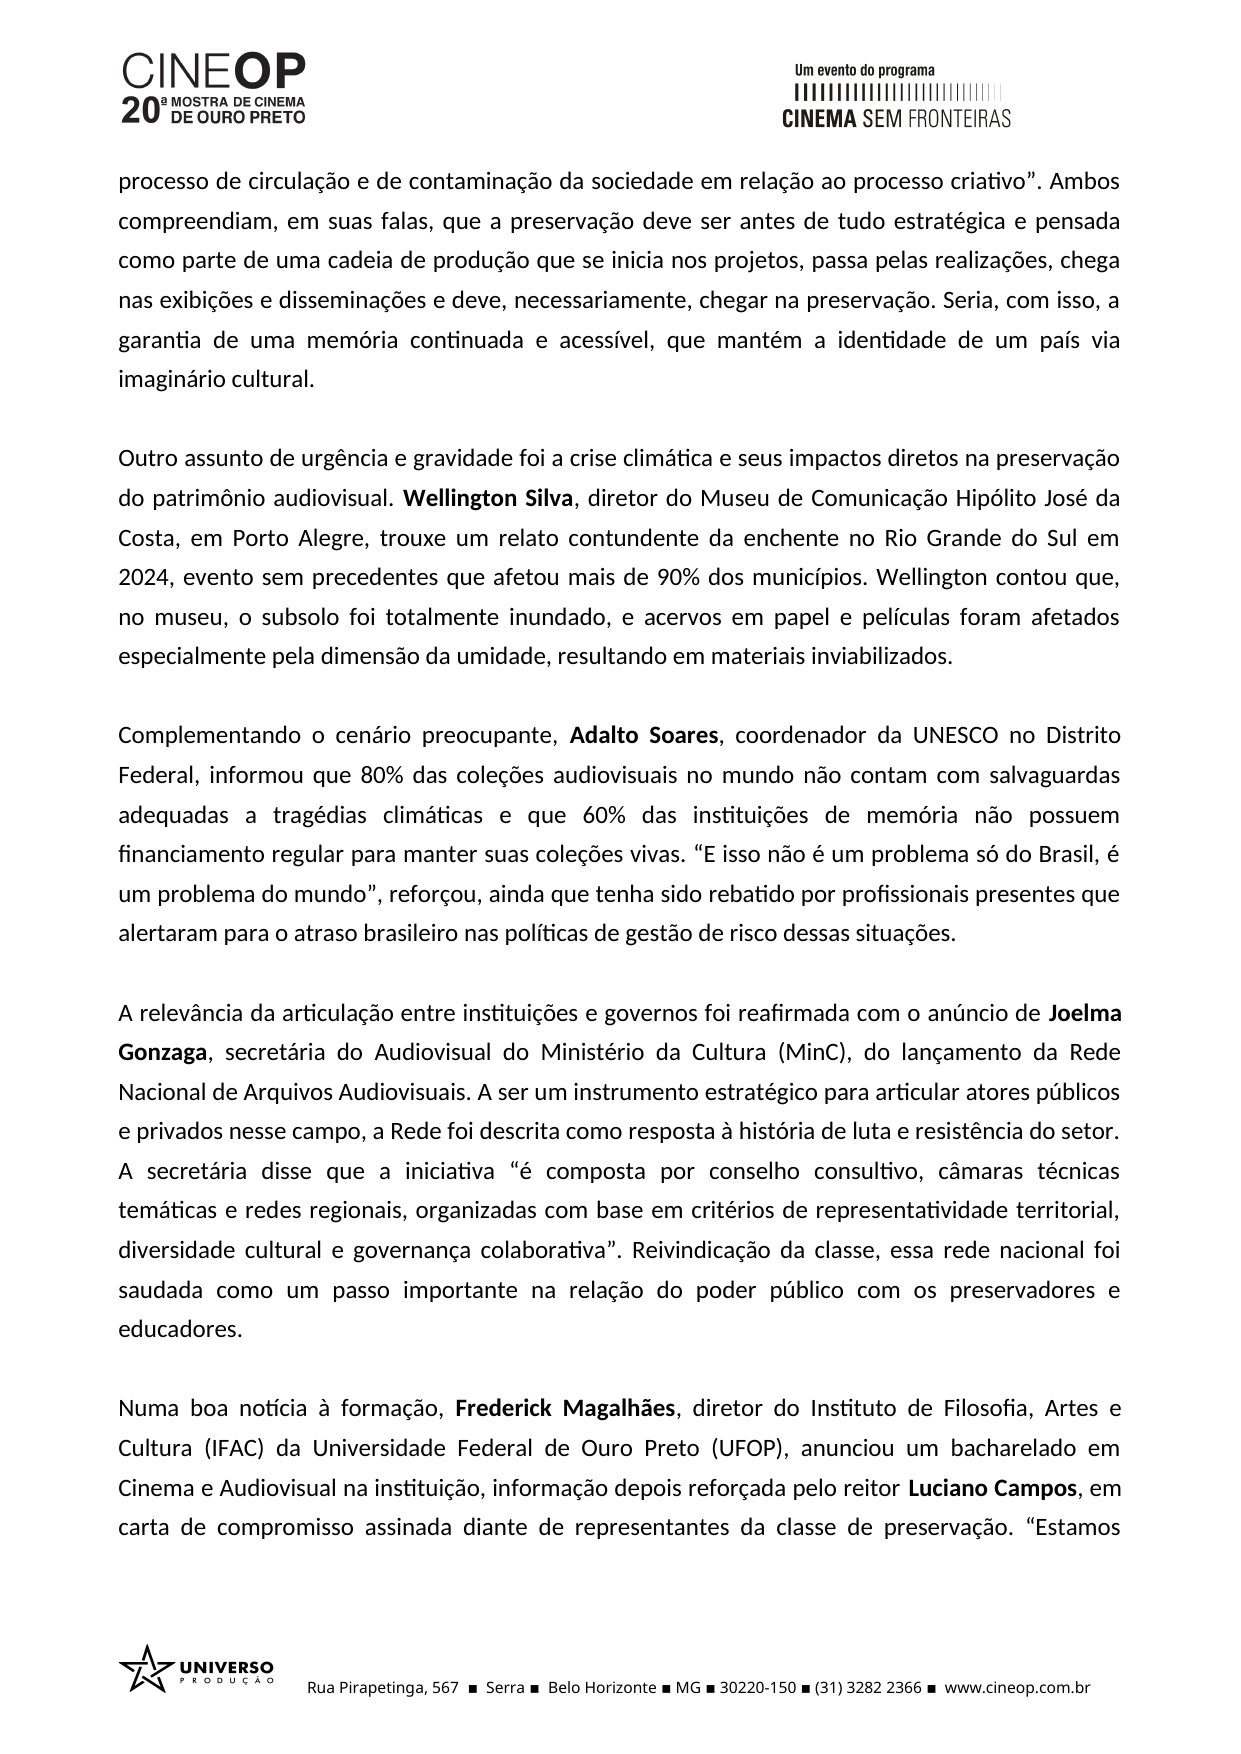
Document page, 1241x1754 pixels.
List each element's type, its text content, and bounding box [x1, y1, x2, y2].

text Outro assunto de urgência e gravidade foi a crise climática e seus impactos diretos na preservação do patrimônio audiovisual. Wellington Silva, diretor do Museu de Comunicação Hipólito José da Costa, em Porto Alegre, trouxe um relato contundente da enchente no Rio Grande do Sul em 2024, evento sem precedentes que afetou mais de 90% dos municípios. Wellington contou que, no museu, o subsolo foi totalmente inundado, e acervos em papel e películas foram afetados especialmente pela dimensão da umidade, resultando em materiais inviabilizados. [118, 442, 1122, 671]
picture [118, 47, 309, 128]
picture [782, 63, 1011, 128]
text Complementando o cenário preocupante, Adalto Soares, coordenador da UNESCO no Distrito Federal, informou que 80% das coleções audiovisuais no mundo não contam com salvaguardas adequadas a tragédias climáticas e que 60% das instituições de memória não possuem financiamento regular para manter suas coleções vivas. “E isso não é um problema só do Brasil, é um problema do mundo”, reforçou, ainda que tenha sido rebatido por profissionais presentes que alertaram para o atraso brasileiro nas políticas de gestão de risco dessas situações. [118, 719, 1122, 948]
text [118, 1392, 1122, 1542]
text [118, 165, 1122, 394]
text A relevância da articulação entre instituições e governos foi reafirmada com o anúncio de Joelma Gonzaga, secretária do Audiovisual do Ministério da Cultura (MinC), do lançamento da Rede Nacional de Arquivos Audiovisuais. A ser um instrumento estratégico para articular atores públicos e privados nesse campo, a Rede foi descrita como resposta à história de luta e resistência do setor. A secretária disse que a iniciativa “é composta por conselho consultivo, câmaras técnicas temáticas e redes regionais, organizadas com base em critérios de representatividade territorial, diversidade cultural e governança colaborativa”. Reivindicação da classe, essa rede nacional foi saudada como um passo importante na relação do poder público com os preservadores e educadores. [118, 997, 1122, 1344]
picture [118, 1641, 275, 1694]
